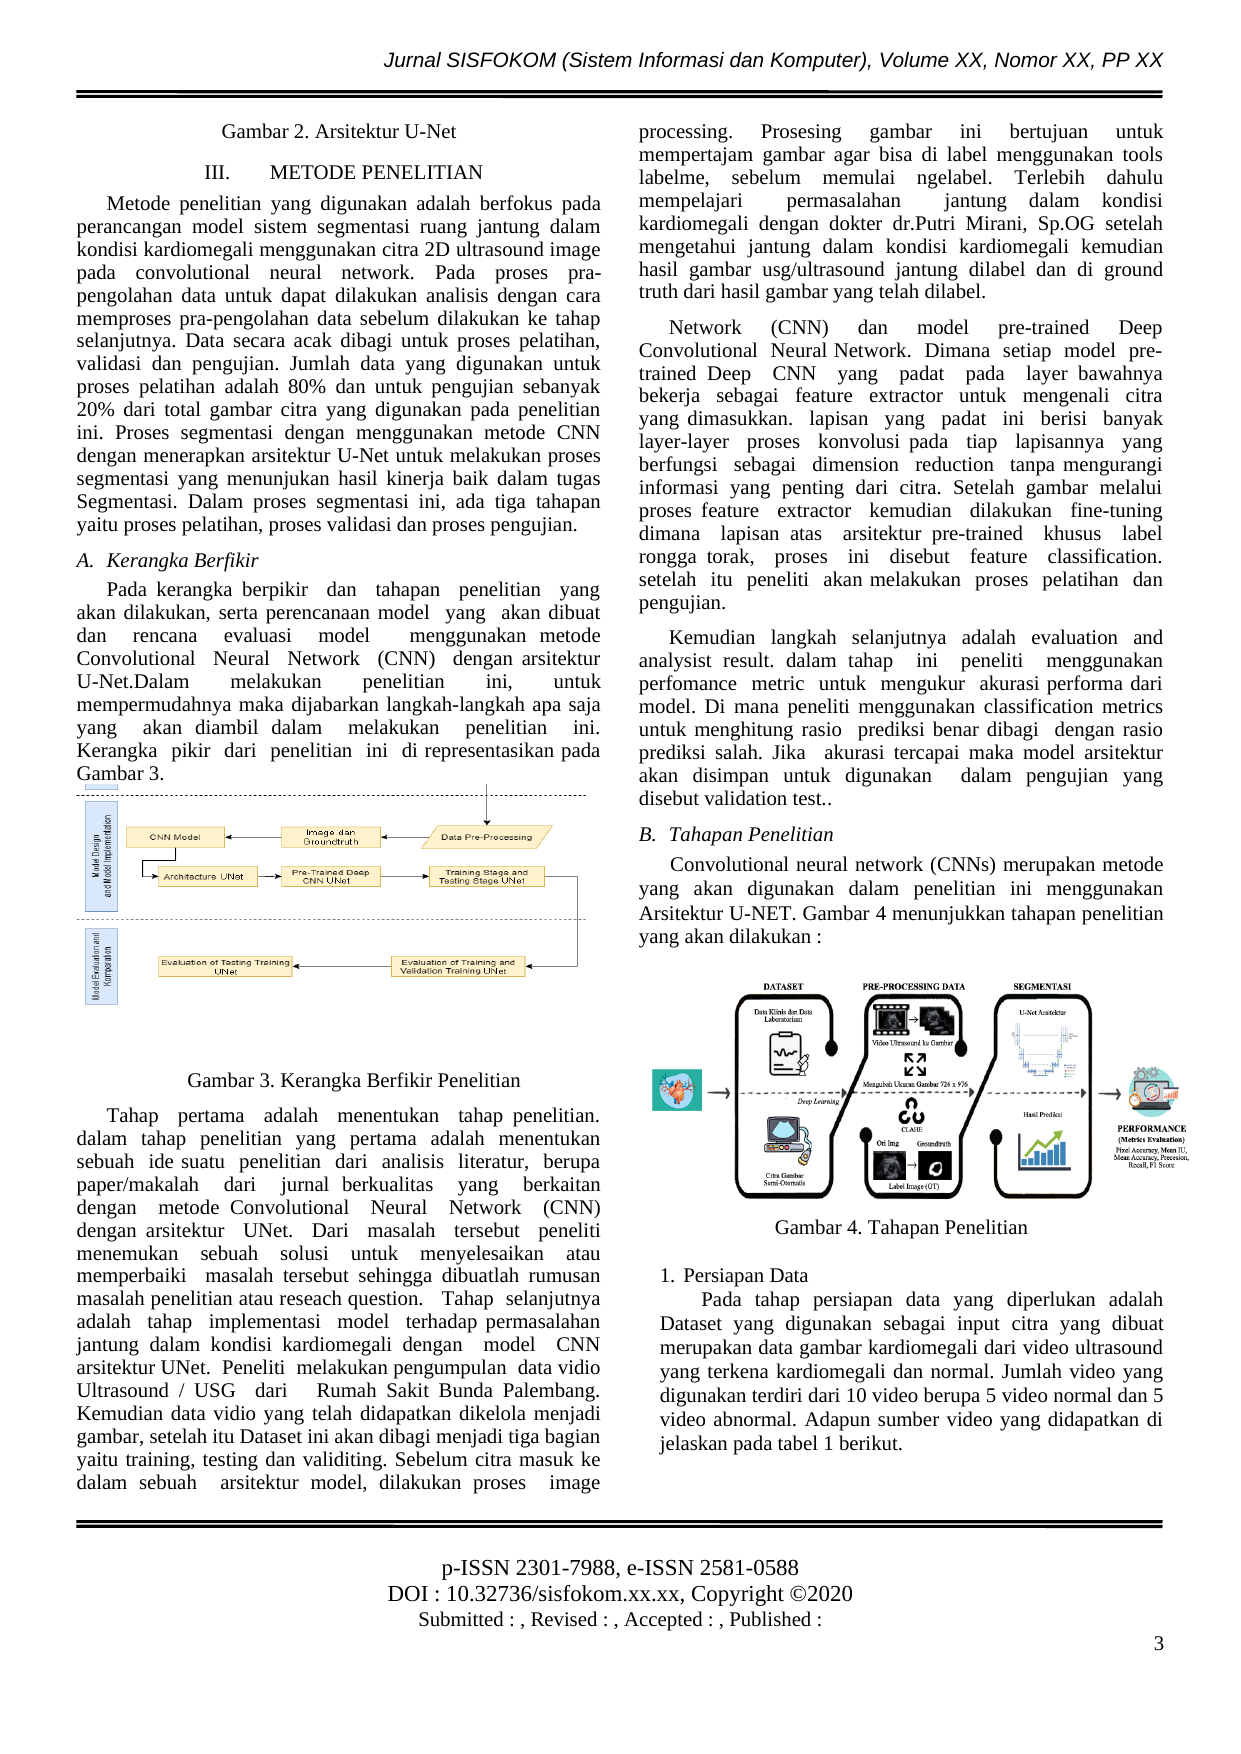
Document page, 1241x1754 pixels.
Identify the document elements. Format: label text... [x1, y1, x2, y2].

picture [638, 972, 1200, 1215]
text Network (CNN) dan model pre-trained Deep Convolutional Neural Network. Dimana setiap model pre-trained Deep CNN yang padat pada layer bawahnya bekerja sebagai feature extractor untuk mengenali citra yang dimasukkan. lapisan yang padat ini berisi banyak layer-layer proses konvolusi pada tiap lapisannya yang berfungsi sebagai dimension reduction tanpa mengurangi informasi yang penting dari citra. Setelah gambar melalui proses feature extractor kemudian dilakukan fine-tuning dimana lapisan atas arsitektur pre-trained khusus label rongga torak, proses ini disebut feature classification. setelah itu peneliti akan melakukan proses pelatihan dan pengujian. [639, 316, 1164, 614]
text Gambar 3. Kerangka Berfikir Penelitian [76, 1069, 601, 1092]
list Persiapan Data [659, 1263, 1164, 1287]
subtitle METODE PENELITIAN [76, 160, 601, 184]
subtitle Kerangka Berfikir [76, 548, 601, 572]
text Convolutional neural network (CNNs) merupakan metode yang akan digunakan dalam penelitian ini menggunakan Arsitektur U-NET. Gambar 4 menunjukkan tahapan penelitian yang akan dilakukan : [639, 852, 1164, 948]
text Metode penelitian yang digunakan adalah berfokus pada perancangan model sistem segmentasi ruang jantung dalam kondisi kardiomegali menggunakan citra 2D ultrasound image pada convolutional neural network. Pada proses pra-pengolahan data untuk dapat dilakukan analisis dengan cara memproses pra-pengolahan data sebelum dilakukan ke tahap selanjutnya. Data secara acak dibagi untuk proses pelatihan, validasi dan pengujian. Jumlah data yang digunakan untuk proses pelatihan adalah 80% dan untuk pengujian sebanyak 20% dari total gambar citra yang digunakan pada penelitian ini. Proses segmentasi dengan menggunakan metode CNN dengan menerapkan arsitektur U-Net untuk melakukan proses segmentasi yang menunjukan hasil kinerja baik dalam tugas Segmentasi. Dalam proses segmentasi ini, ada tiga tahapan yaitu proses pelatihan, proses validasi dan proses pengujian. [76, 192, 601, 536]
text Tahap pertama adalah menentukan tahap penelitian. dalam tahap penelitian yang pertama adalah menentukan sebuah ide suatu penelitian dari analisis literatur, berupa paper/makalah dari jurnal berkualitas yang berkaitan dengan metode Convolutional Neural Network (CNN) dengan arsitektur UNet. Dari masalah tersebut peneliti menemukan sebuah solusi untuk menyelesaikan atau memperbaiki masalah tersebut sehingga dibuatlah rumusan masalah penelitian atau reseach question. Tahap selanjutnya adalah tahap implementasi model terhadap permasalahan jantung dalam kondisi kardiomegali dengan model CNN arsitektur UNet. Peneliti melakukan pengumpulan data vidio Ultrasound / USG dari Rumah Sakit Bunda Palembang. Kemudian data vidio yang telah didapatkan dikelola menjadi gambar, setelah itu Dataset ini akan dibagi menjadi tiga bagian yaitu training, testing dan validiting. Sebelum citra masuk ke dalam sebuah arsitektur model, dilakukan proses image processing. Prosesing gambar ini bertujuan untuk mempertajam gambar agar bisa di label menggunakan tools labelme, sebelum memulai ngelabel. Terlebih dahulu mempelajari permasalahan jantung dalam kondisi kardiomegali dengan dokter dr.Putri Mirani, Sp.OG setelah mengetahui jantung dalam kondisi kardiomegali kemudian hasil gambar usg/ultrasound jantung dilabel dan di ground truth dari hasil gambar yang telah dilabel. [76, 1104, 601, 1494]
text Tahap pertama adalah menentukan tahap penelitian. dalam tahap penelitian yang pertama adalah menentukan sebuah ide suatu penelitian dari analisis literatur, berupa paper/makalah dari jurnal berkualitas yang berkaitan dengan metode Convolutional Neural Network (CNN) dengan arsitektur UNet. Dari masalah tersebut peneliti menemukan sebuah solusi untuk menyelesaikan atau memperbaiki masalah tersebut sehingga dibuatlah rumusan masalah penelitian atau reseach question. Tahap selanjutnya adalah tahap implementasi model terhadap permasalahan jantung dalam kondisi kardiomegali dengan model CNN arsitektur UNet. Peneliti melakukan pengumpulan data vidio Ultrasound / USG dari Rumah Sakit Bunda Palembang. Kemudian data vidio yang telah didapatkan dikelola menjadi gambar, setelah itu Dataset ini akan dibagi menjadi tiga bagian yaitu training, testing dan validiting. Sebelum citra masuk ke dalam sebuah arsitektur model, dilakukan proses image processing. Prosesing gambar ini bertujuan untuk mempertajam gambar agar bisa di label menggunakan tools labelme, sebelum memulai ngelabel. Terlebih dahulu mempelajari permasalahan jantung dalam kondisi kardiomegali dengan dokter dr.Putri Mirani, Sp.OG setelah mengetahui jantung dalam kondisi kardiomegali kemudian hasil gambar usg/ultrasound jantung dilabel dan di ground truth dari hasil gambar yang telah dilabel. [639, 120, 1164, 303]
text Pada kerangka berpikir dan tahapan penelitian yang akan dilakukan, serta perencanaan model yang akan dibuat dan rencana evaluasi model menggunakan metode Convolutional Neural Network (CNN) dengan arsitektur U-Net.Dalam melakukan penelitian ini, untuk mempermudahnya maka dijabarkan langkah-langkah apa saja yang akan diambil dalam melakukan penelitian ini. Kerangka pikir dari penelitian ini di representasikan pada Gambar 3. [76, 578, 601, 785]
list Gambar 2. Arsitektur U-Net [76, 120, 601, 143]
list Pada tahap persiapan data yang diperlukan adalah Dataset yang digunakan sebagai input citra yang dibuat merupakan data gambar kardiomegali dari video ultrasound yang terkena kardiomegali dan normal. Jumlah video yang digunakan terdiri dari 10 video berupa 5 video normal dan 5 video abnormal. Adapun sumber video yang didapatkan di jelaskan pada tabel 1 berikut. [659, 1287, 1164, 1455]
picture [76, 784, 587, 1005]
subtitle Tahapan Penelitian [639, 822, 1164, 846]
text Kemudian langkah selanjutnya adalah evaluation and analysist result. dalam tahap ini peneliti menggunakan perfomance metric untuk mengukur akurasi performa dari model. Di mana peneliti menggunakan classification metrics untuk menghitung rasio prediksi benar dibagi dengan rasio prediksi salah. Jika akurasi tercapai maka model arsitektur akan disimpan untuk digunakan dalam pengujian yang disebut validation test.. [639, 626, 1164, 809]
text Gambar 4. Tahapan Penelitian [639, 1215, 1164, 1239]
